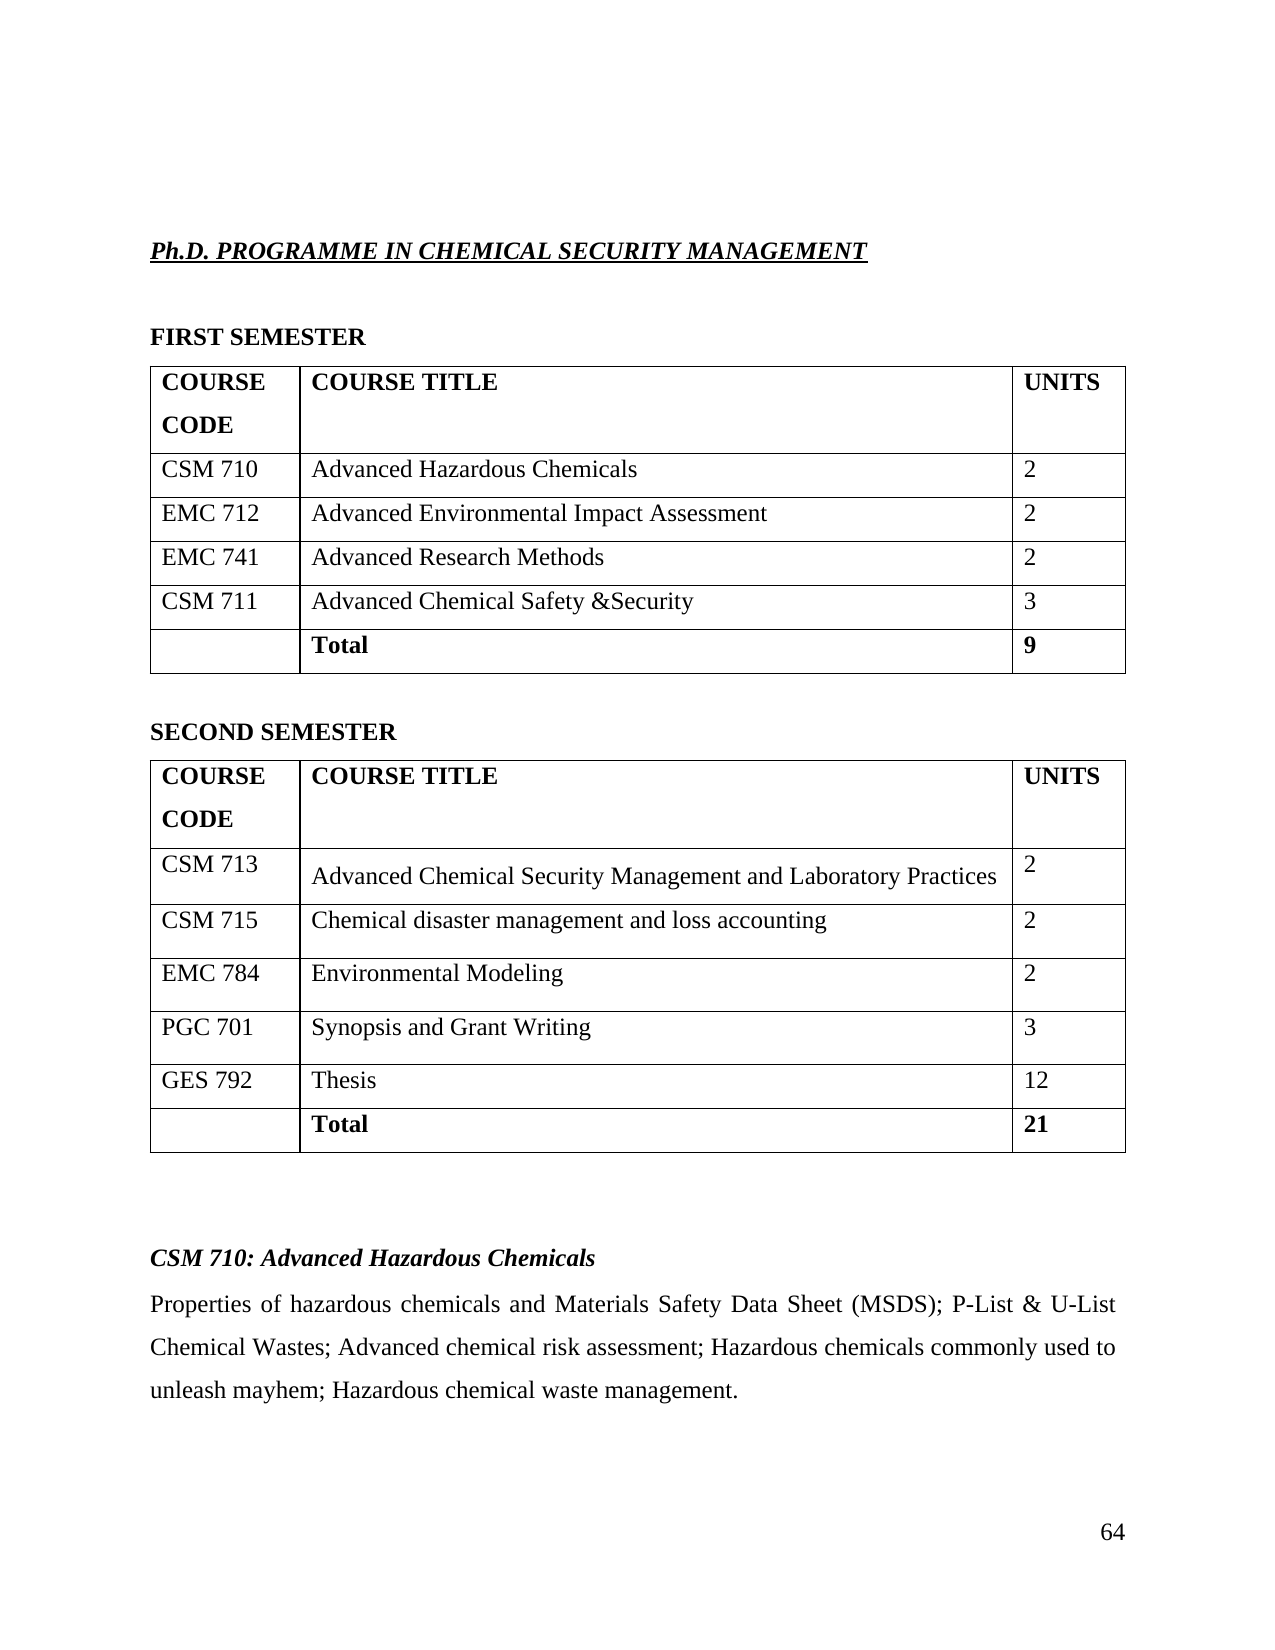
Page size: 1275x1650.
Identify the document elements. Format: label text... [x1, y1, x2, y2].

table_cell Advanced Environmental Impact Assessment [301, 498, 1012, 541]
table_cell EMC 712 [151, 498, 299, 541]
table_header COURSE TITLE [301, 761, 1012, 848]
table_cell [151, 630, 299, 673]
table_cell 3 [1013, 1012, 1125, 1064]
table_cell 3 [1013, 586, 1125, 629]
table_cell 2 [1013, 542, 1125, 585]
table_cell Thesis [301, 1065, 1012, 1108]
text Ph.D. PROGRAMME IN CHEMICAL SECURITY MANAGEMENT [150, 236, 1125, 265]
table_cell Advanced Research Methods [301, 542, 1012, 585]
table_cell Total [301, 630, 1012, 673]
table_cell CSM 710 [151, 454, 299, 497]
table_cell Advanced Chemical Safety &Security [301, 586, 1012, 629]
table_cell 12 [1013, 1065, 1125, 1108]
text SECOND SEMESTER [150, 717, 1125, 746]
table_cell Total [301, 1109, 1012, 1152]
table_cell EMC 784 [151, 959, 299, 1011]
table_cell 2 [1013, 905, 1125, 957]
text Properties of hazardous chemicals and Materials Safety Data Sheet (MSDS); P-List & U-List Chemical Wastes; Advanced chemical risk assessment; Hazardous chemicals commonly used to unleash mayhem; Hazardous chemical waste management. [150, 1289, 1117, 1404]
table_cell 2 [1013, 498, 1125, 541]
table_cell 9 [1013, 630, 1125, 673]
table_cell CSM 715 [151, 905, 299, 957]
table_cell Environmental Modeling [301, 959, 1012, 1011]
table_cell CSM 711 [151, 586, 299, 629]
table_header UNITS [1013, 761, 1125, 848]
table_cell Synopsis and Grant Writing [301, 1012, 1012, 1064]
table_cell PGC 701 [151, 1012, 299, 1064]
table_cell Advanced Hazardous Chemicals [301, 454, 1012, 497]
table_cell 21 [1013, 1109, 1125, 1152]
table_header COURSE CODE [151, 761, 299, 848]
text FIRST SEMESTER [150, 322, 1125, 351]
table_header COURSE CODE [151, 367, 299, 453]
table_cell 2 [1013, 454, 1125, 497]
table_cell GES 792 [151, 1065, 299, 1108]
table_cell CSM 713 [151, 849, 299, 904]
table_cell [151, 1109, 299, 1152]
table_header COURSE TITLE [301, 367, 1012, 453]
text CSM 710: Advanced Hazardous Chemicals [150, 1243, 1117, 1271]
table_cell EMC 741 [151, 542, 299, 585]
table_cell 2 [1013, 959, 1125, 1011]
table_cell Chemical disaster management and loss accounting [301, 905, 1012, 957]
table_header UNITS [1013, 367, 1125, 453]
table_cell 2 [1013, 849, 1125, 904]
table_cell Advanced Chemical Security Management and Laboratory Practices [301, 849, 1012, 904]
